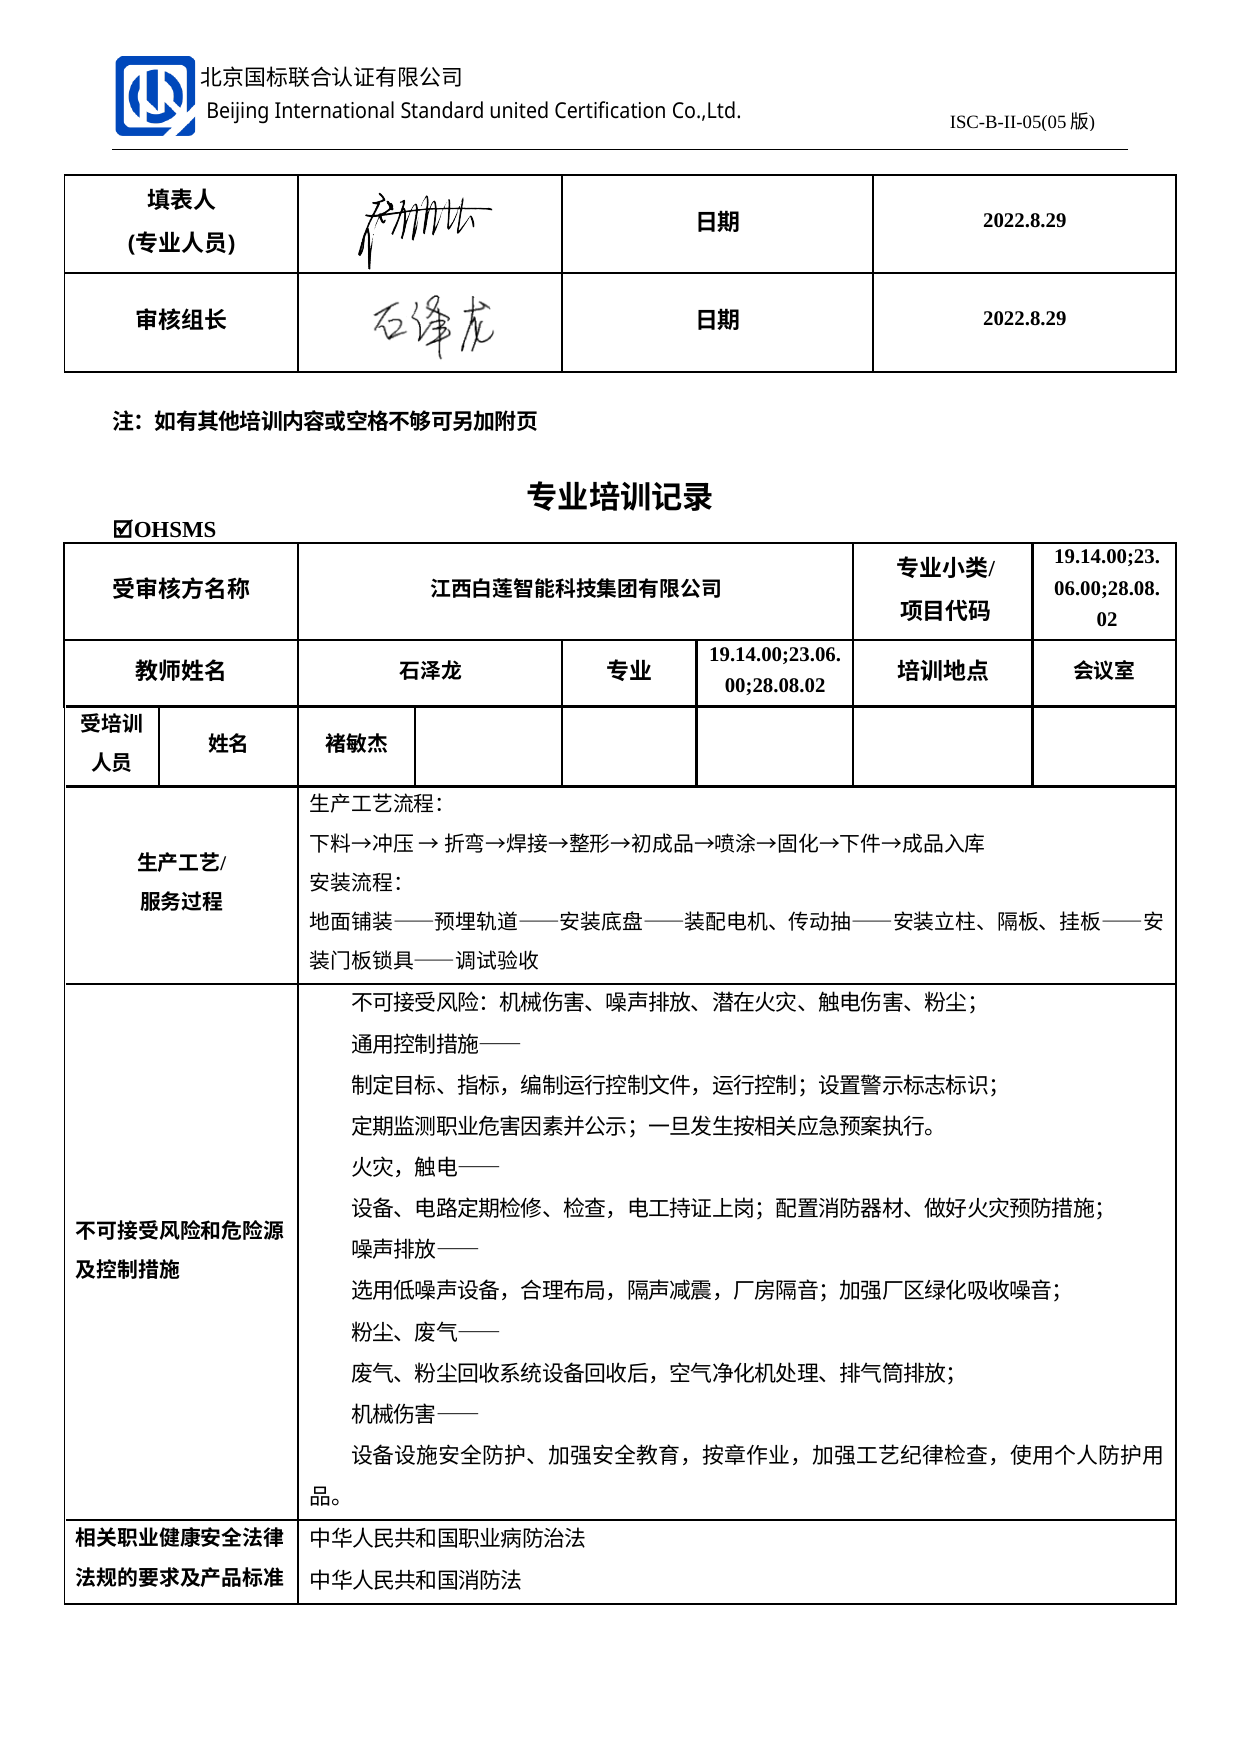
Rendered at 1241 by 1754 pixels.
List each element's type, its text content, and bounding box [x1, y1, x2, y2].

text OHSMS [112, 516, 1128, 542]
table_cell 日期 [563, 274, 872, 371]
table_cell 受培训人员 [65, 706, 158, 785]
table_cell 不可接受风险：机械伤害、噪声排放、潜在火灾、触电伤害、粉尘； 通用控制措施—— 制定目标、指标，编制运行控制文件，运行控制；设置警示标志标识； 定期监测职业危害因素并公示；一旦发生按相关应急预案执行。 火灾，触电—— 设备、电路定期检修、检查，电工持证上岗；配置消防器材、做好火灾预防措施； 噪声排放—— 选用低噪声设备，合理布局，隔声减震，厂房隔音；加强厂区绿化吸收噪音； 粉尘、废气—— 废气、粉尘回收系统设备回收后，空气净化机处理、排气筒排放； 机械伤害—— 设备设施安全防护、加强安全教育，按章作业，加强工艺纪律检查，使用个人防护用品。 [299, 985, 1175, 1519]
table_cell 2022.8.29 [874, 274, 1175, 371]
table_header 19.14.00;23.06.00;28.08.02 [1034, 544, 1175, 639]
table_cell [299, 176, 561, 272]
table_cell 2022.8.29 [874, 176, 1175, 272]
table_cell 填表人 (专业人员) [65, 176, 297, 272]
picture [356, 189, 494, 272]
table_cell [698, 708, 852, 785]
table_cell [299, 274, 561, 371]
table_header 受审核方名称 [65, 544, 297, 639]
table_cell 不可接受风险和危险源及控制措施 [65, 984, 297, 1519]
table_cell 专业 [563, 641, 695, 705]
table_header 江西白莲智能科技集团有限公司 [299, 544, 852, 639]
picture [115, 56, 196, 136]
table_cell 会议室 [1034, 641, 1175, 705]
table_cell [854, 708, 1031, 785]
table_header 专业小类/ 项目代码 [854, 544, 1031, 639]
table_cell 姓名 [160, 708, 297, 785]
table_cell 19.14.00;23.06.00;28.08.02 [698, 641, 852, 705]
text 注：如有其他培训内容或空格不够可另加附页 [112, 404, 1128, 436]
table_cell 石泽龙 [299, 641, 561, 705]
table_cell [299, 1521, 1175, 1603]
text 专业培训记录 [112, 478, 1128, 516]
table_cell 日期 [563, 176, 872, 272]
table_cell 褚敏杰 [299, 708, 414, 785]
table_cell [416, 708, 561, 785]
picture [365, 282, 504, 371]
table_cell 生产工艺/ 服务过程 [65, 786, 297, 983]
table_cell [1034, 708, 1175, 785]
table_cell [65, 1520, 297, 1603]
table_cell 审核组长 [65, 274, 297, 371]
table_cell 生产工艺流程： 下料→冲压 → 折弯→焊接→整形→初成品→喷涂→固化→下件→成品入库 安装流程： 地面铺装——预埋轨道——安装底盘——装配电机、传动抽——安装立柱、隔板、挂板——安装门板锁具——调试验收 [299, 788, 1175, 983]
table_cell 培训地点 [854, 641, 1031, 705]
table_cell 教师姓名 [65, 641, 297, 705]
table_cell [563, 708, 695, 785]
